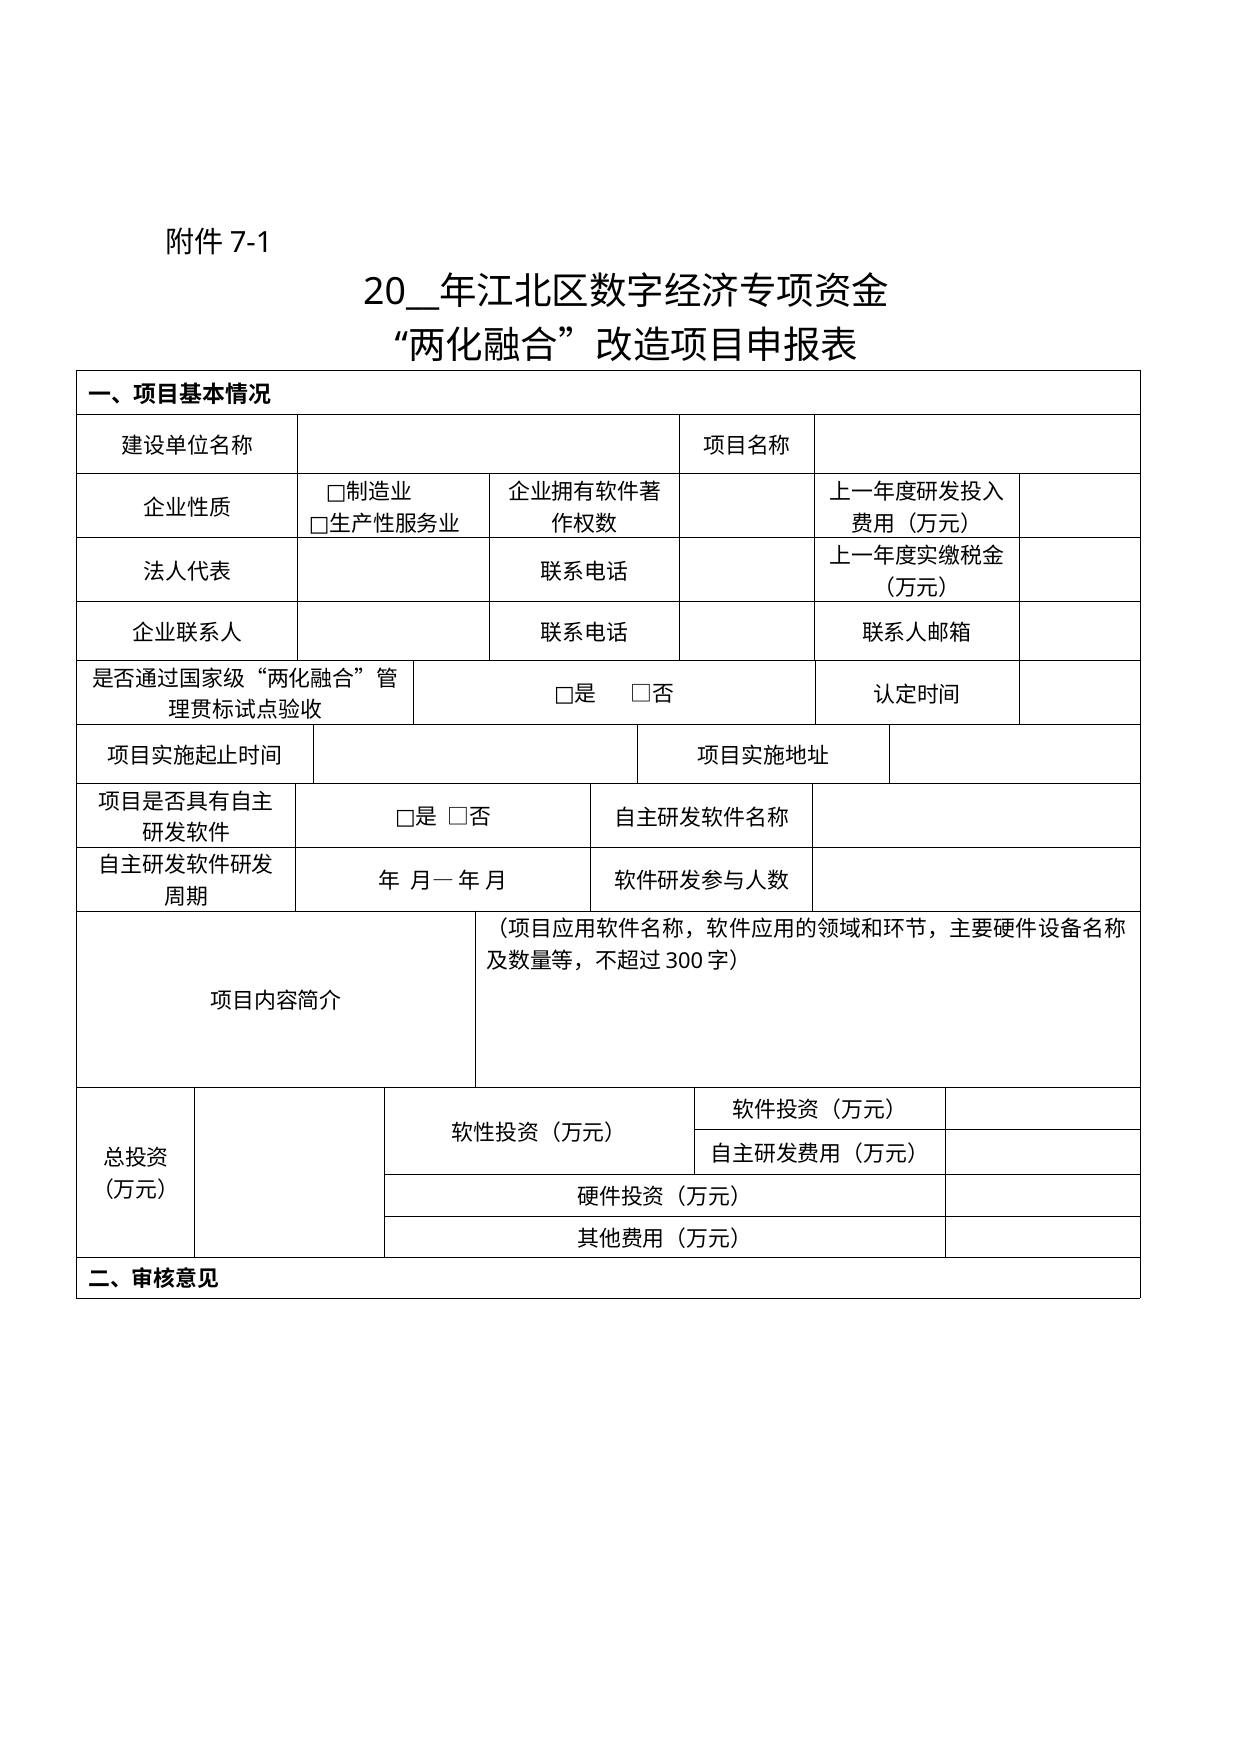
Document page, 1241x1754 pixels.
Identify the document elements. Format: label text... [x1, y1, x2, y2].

table_cell 联系电话 [490, 538, 679, 601]
table_cell 企业联系人 [77, 602, 297, 660]
table_cell 软性投资（万元） [385, 1088, 694, 1173]
text “两化融合”改造项目申报表 [165, 315, 1087, 370]
table_cell 法人代表 [77, 538, 297, 601]
table_cell 硬件投资（万元） [385, 1175, 945, 1216]
table_cell □是 □否 [296, 784, 590, 847]
table_cell 项目是否具有自主研发软件 [77, 784, 295, 847]
table_cell [195, 1088, 384, 1257]
table_cell 联系电话 [490, 602, 679, 660]
table_cell 自主研发软件名称 [591, 784, 812, 847]
table_cell [815, 415, 1140, 473]
table_cell [946, 1088, 1140, 1129]
table_cell [946, 1130, 1140, 1173]
table_cell 认定时间 [816, 661, 1019, 724]
table_cell [1020, 474, 1140, 537]
table_cell □制造业 □生产性服务业 [298, 474, 489, 537]
table_cell 上一年度实缴税金（万元） [815, 538, 1019, 601]
table_cell □是 □否 [414, 661, 815, 724]
table_cell 二、审核意见 [77, 1258, 1140, 1297]
table_cell 企业性质 [77, 474, 297, 537]
table_cell [813, 848, 1140, 911]
table_cell 项目名称 [680, 415, 814, 473]
table_cell 项目内容简介 [77, 912, 475, 1087]
text 20__年江北区数字经济专项资金 [165, 261, 1087, 315]
table_cell （项目应用软件名称，软件应用的领域和环节，主要硬件设备名称及数量等，不超过300字） [476, 912, 1140, 1087]
table_cell 联系人邮箱 [815, 602, 1019, 660]
table_cell [680, 474, 814, 537]
table_cell 是否通过国家级“两化融合”管理贯标试点验收 [77, 661, 413, 724]
table_cell [298, 538, 489, 601]
table_cell 企业拥有软件著作权数 [490, 474, 679, 537]
table_cell 软件研发参与人数 [591, 848, 812, 911]
table_cell [813, 784, 1140, 847]
text 附件7-1 [165, 218, 1087, 261]
table_cell [680, 602, 814, 660]
table_cell [314, 725, 637, 783]
table_cell [298, 602, 489, 660]
table_cell 软件投资（万元） [695, 1088, 945, 1129]
table_cell 上一年度研发投入费用（万元） [815, 474, 1019, 537]
table_cell [680, 538, 814, 601]
table_cell [1020, 538, 1140, 601]
table_cell [1020, 661, 1140, 724]
table_cell [1020, 602, 1140, 660]
table_cell 年 月— 年 月 [296, 848, 590, 911]
table_cell 自主研发费用（万元） [695, 1130, 945, 1173]
table_header 一、项目基本情况 [77, 371, 1140, 414]
table_cell 总投资（万元） [77, 1088, 194, 1257]
table_cell 项目实施起止时间 [77, 725, 313, 783]
table_cell [946, 1217, 1140, 1257]
table_cell 项目实施地址 [638, 725, 889, 783]
table_cell [298, 415, 679, 473]
table_cell [946, 1175, 1140, 1216]
table_cell 建设单位名称 [77, 415, 297, 473]
table_cell 自主研发软件研发周期 [77, 848, 295, 911]
table_cell [890, 725, 1140, 783]
table_cell 其他费用（万元） [385, 1217, 945, 1257]
